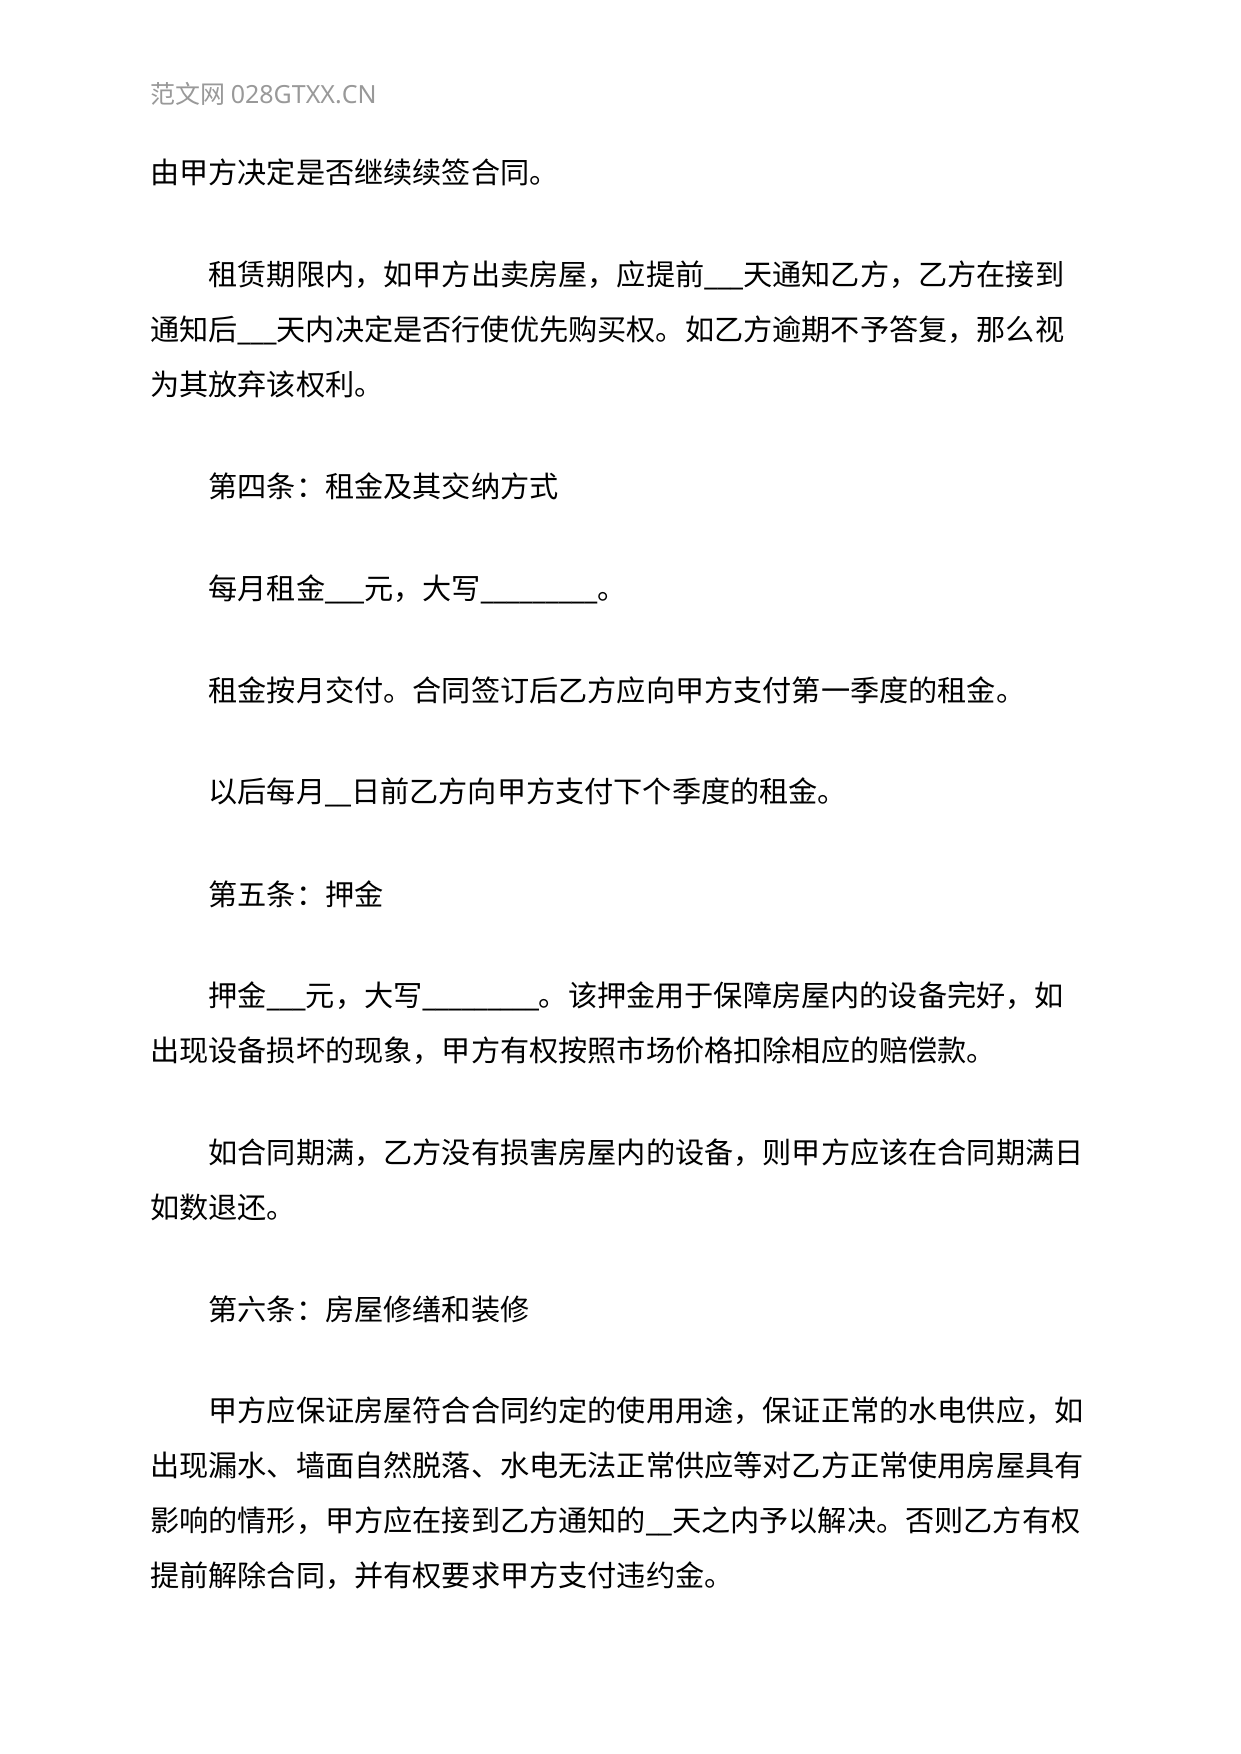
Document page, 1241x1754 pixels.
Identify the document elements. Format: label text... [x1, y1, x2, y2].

text 第六条：房屋修缮和装修 [150, 1286, 1090, 1328]
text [150, 150, 1090, 192]
text 以后每月__日前乙方向甲方支付下个季度的租金。 [150, 769, 1090, 811]
text 第四条：租金及其交纳方式 [150, 463, 1090, 506]
text 每月租金___元，大写_________。 [150, 565, 1090, 608]
text 第五条：押金 [150, 871, 1090, 913]
text 租赁期限内，如甲方出卖房屋，应提前___天通知乙方，乙方在接到通知后___天内决定是否行使优先购买权。如乙方逾期不予答复，那么视为其放弃该权利。 [150, 252, 1090, 404]
text 甲方应保证房屋符合合同约定的使用用途，保证正常的水电供应，如出现漏水、墙面自然脱落、水电无法正常供应等对乙方正常使用房屋具有影响的情形，甲方应在接到乙方通知的__天之内予以解决。否则乙方有权提前解除合同，并有权要求甲方支付违约金。 [150, 1388, 1090, 1595]
text 如合同期满，乙方没有损害房屋内的设备，则甲方应该在合同期满日如数退还。 [150, 1129, 1090, 1227]
text 押金___元，大写_________。该押金用于保障房屋内的设备完好，如出现设备损坏的现象，甲方有权按照市场价格扣除相应的赔偿款。 [150, 973, 1090, 1070]
text 租金按月交付。合同签订后乙方应向甲方支付第一季度的租金。 [150, 667, 1090, 709]
